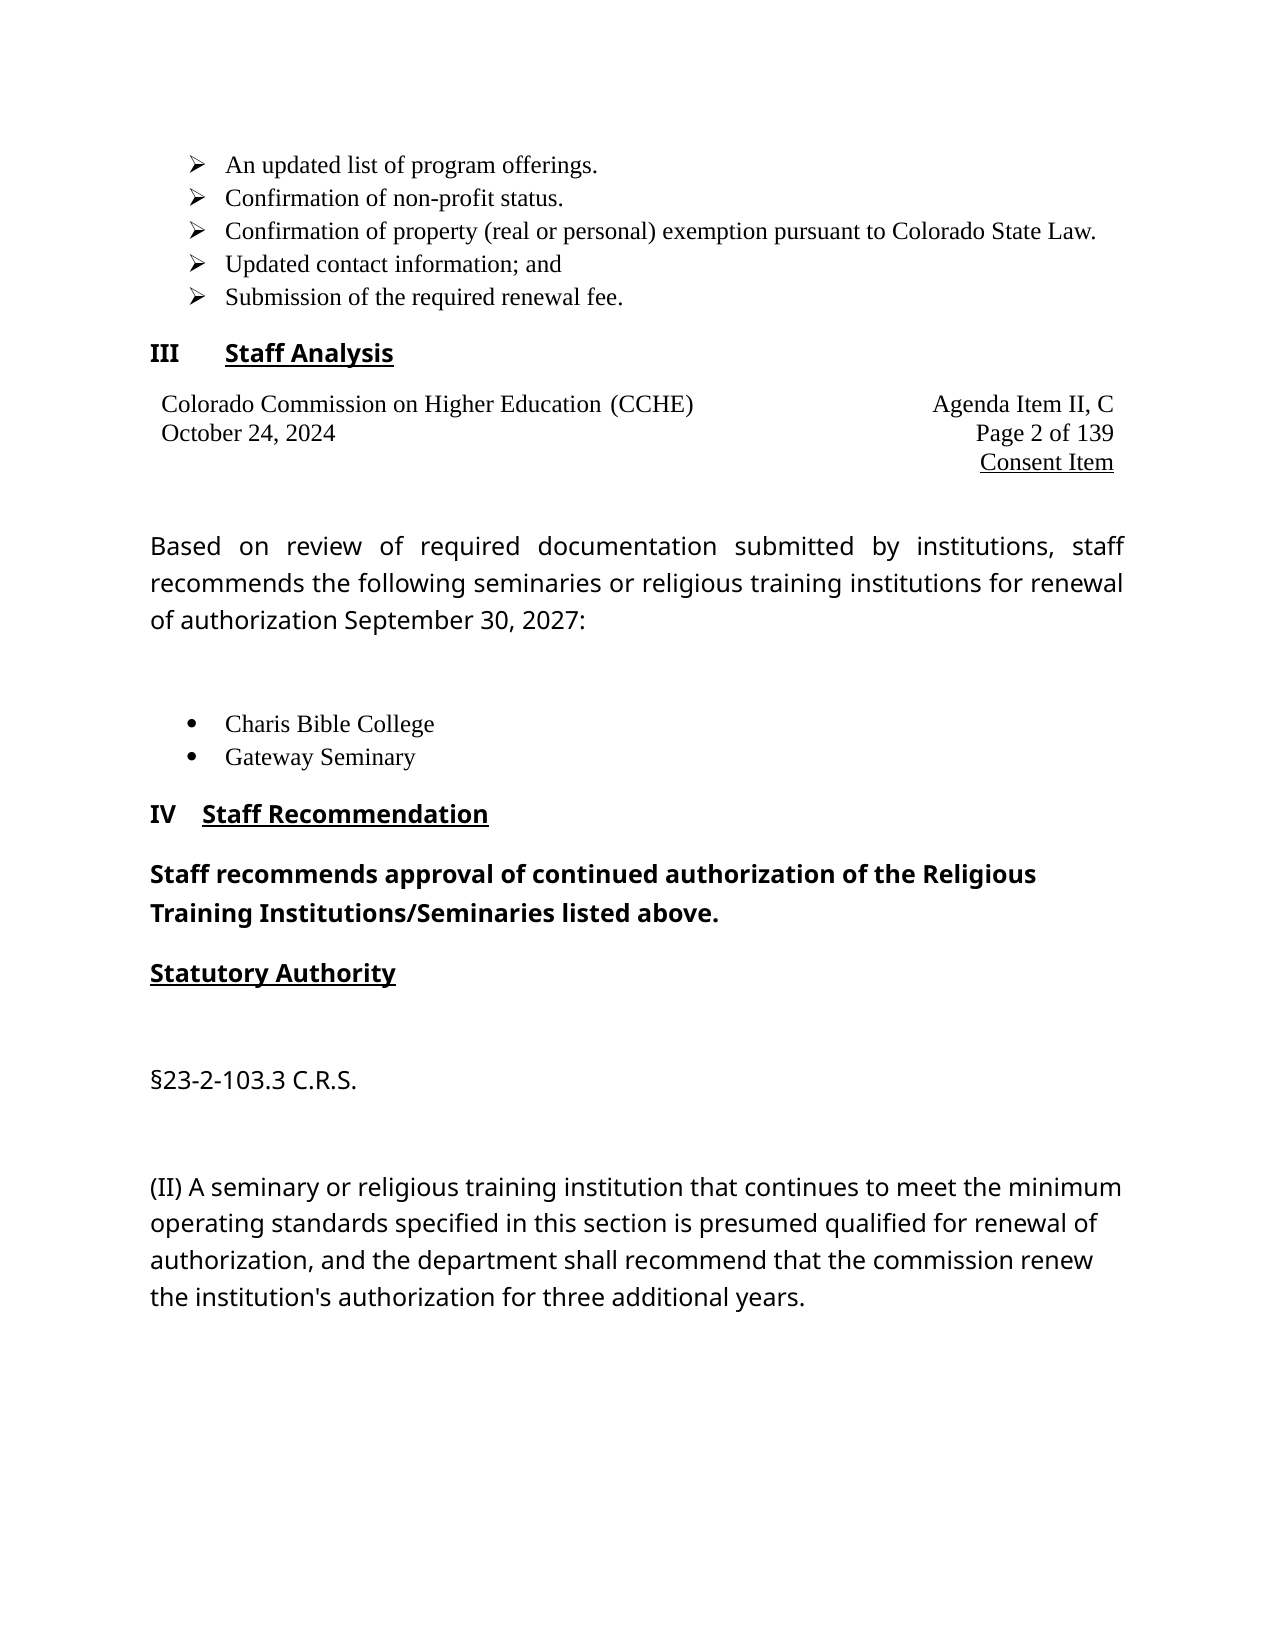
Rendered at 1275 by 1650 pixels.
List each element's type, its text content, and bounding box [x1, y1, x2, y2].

table_header Agenda Item II, C Page 2 of 2 Consent Item [785, 389, 1125, 476]
text Staff recommends approval of continued authorization of the Religious Training Institutions/Seminaries listed above. [150, 856, 1125, 929]
text Based on review of required documentation submitted by institutions, staff recommends the following seminaries or religious training institutions for renewal of authorization September 30, 2027: [150, 529, 1125, 637]
list Confirmation of non-profit status. [187, 183, 1125, 212]
list An updated list of program offerings. [187, 150, 1125, 179]
list Submission of the required renewal fee. [187, 282, 1125, 311]
text (II) A seminary or religious training institution that continues to meet the minimum operating standards specified in this section is presumed qualified for renewal of authorization, and the department shall recommend that the commission renew the institution's authorization for three additional years. [150, 1169, 1125, 1314]
text III Staff Analysis [150, 336, 1125, 370]
list Updated contact information; and [187, 249, 1125, 278]
text IV Staff Recommendation [150, 796, 1125, 830]
text Statutory Authority [150, 956, 1125, 989]
list Gateway Seminary [187, 742, 1125, 771]
table_header Colorado Commission on Higher Education (CCHE) October 24, 2024 [150, 389, 785, 476]
text §23-2-103.3 C.R.S. [150, 1062, 1125, 1096]
list Confirmation of property (real or personal) exemption pursuant to Colorado State Law. [187, 216, 1125, 245]
list Charis Bible College [187, 709, 1125, 738]
